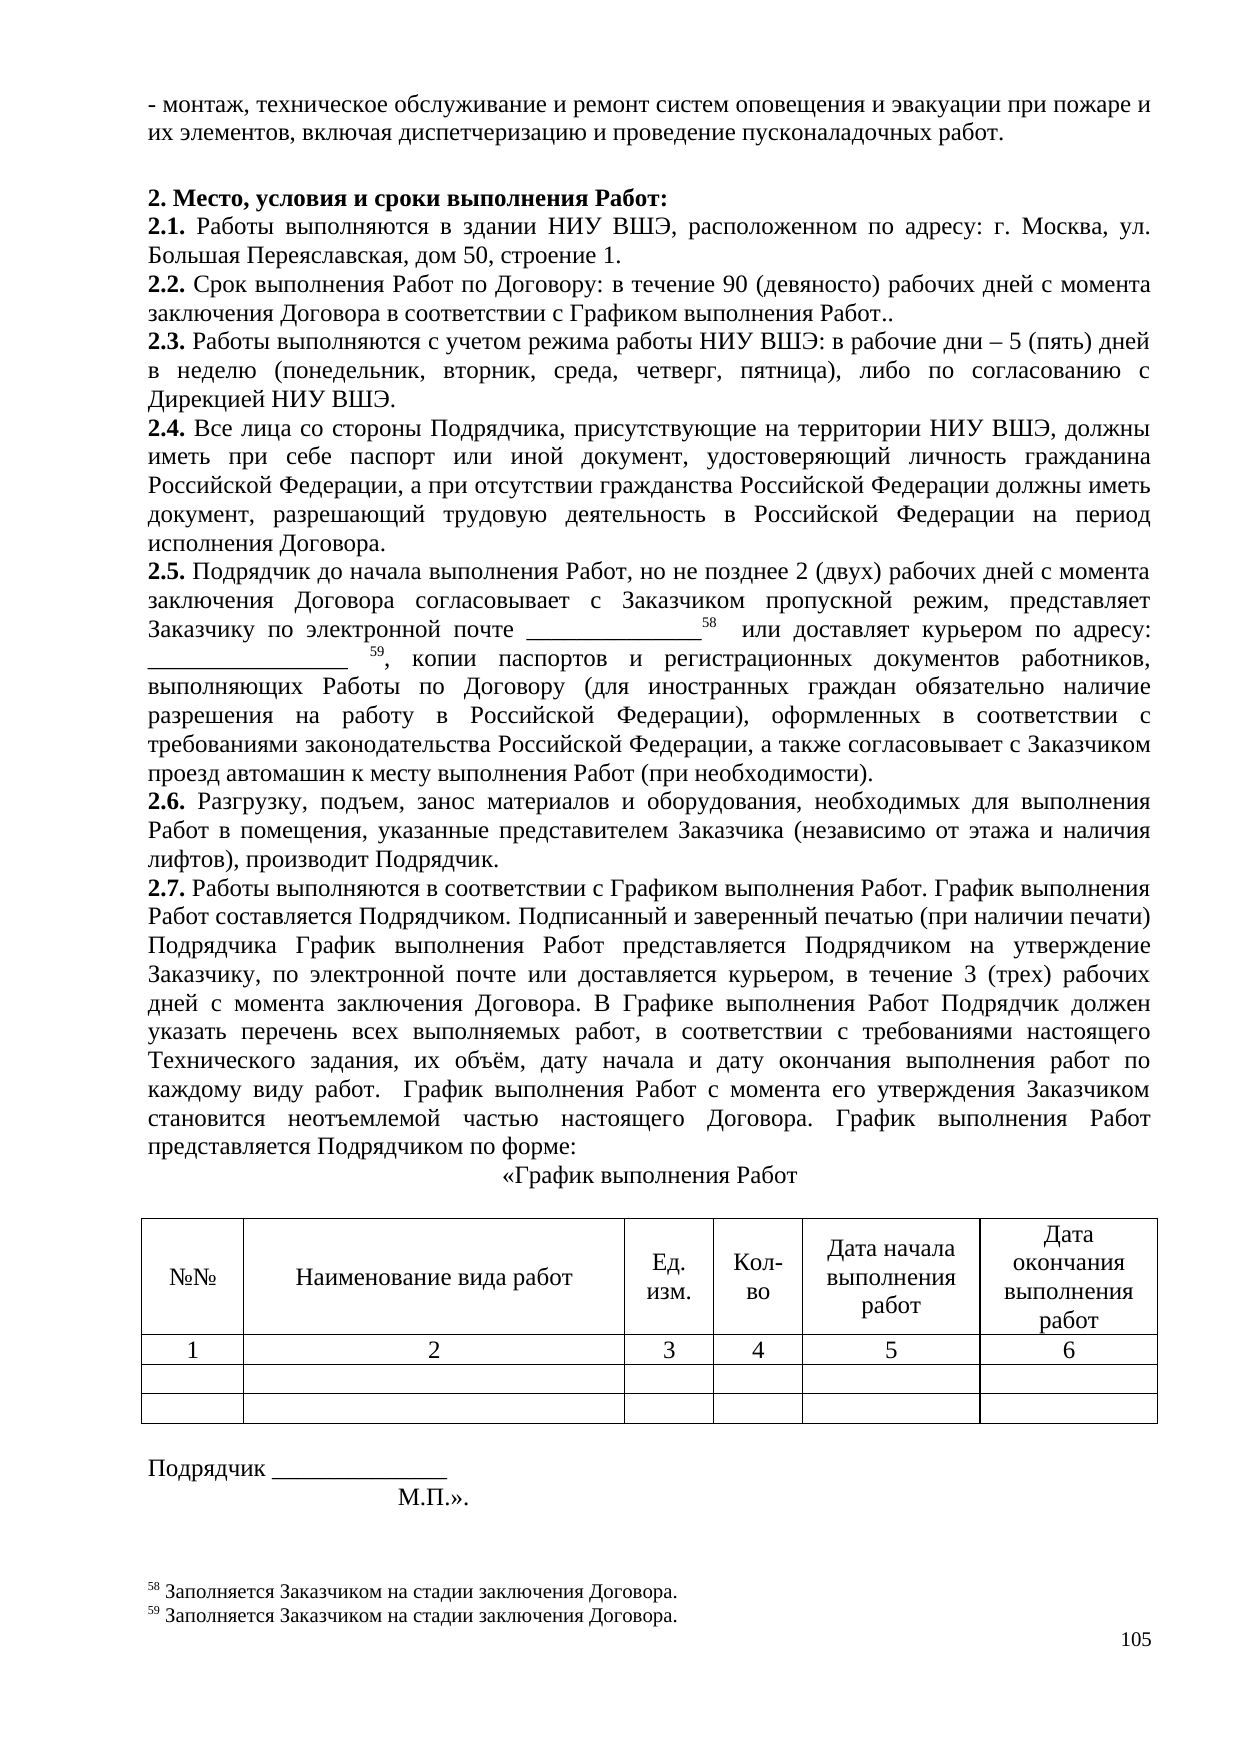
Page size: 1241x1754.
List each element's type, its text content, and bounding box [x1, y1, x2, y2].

table_header Ед. изм. [625, 1219, 713, 1334]
text 2.4. Все лица со стороны Подрядчика, присутствующие на территории НИУ ВШЭ, должны иметь при себе паспорт или иной документ, удостоверяющий личность гражданина Российской Федерации, а при отсутствии гражданства Российской Федерации должны иметь документ, разрешающий трудовую деятельность в Российской Федерации на период исполнения Договора. [148, 413, 1152, 556]
table_cell [714, 1394, 802, 1423]
table_header Дата окончания выполнения работ [981, 1219, 1157, 1334]
text 2.7. Работы выполняются в соответствии с Графиком выполнения Работ. График выполнения Работ составляется Подрядчиком. Подписанный и заверенный печатью (при наличии печати) Подрядчика График выполнения Работ представляется Подрядчиком на утверждение Заказчику, по электронной почте или доставляется курьером, в течение 3 (трех) рабочих дней с момента заключения Договора. В Графике выполнения Работ Подрядчик должен указать перечень всех выполняемых работ, в соответствии с требованиями настоящего Технического задания, их объём, дату начала и дату окончания выполнения работ по каждому виду работ. График выполнения Работ с момента его утверждения Заказчиком становится неотъемлемой частью настоящего Договора. График выполнения Работ представляется Подрядчиком по форме: [148, 873, 1152, 1160]
table_cell [142, 1365, 243, 1393]
table_cell [244, 1365, 624, 1393]
table_header Наименование вида работ [244, 1219, 624, 1334]
text «График выполнения Работ [148, 1160, 1152, 1189]
table_cell [981, 1394, 1157, 1423]
table_cell 4 [714, 1335, 802, 1363]
text М.П.». [148, 1482, 1152, 1510]
table_cell [803, 1365, 979, 1393]
table_cell 5 [803, 1335, 979, 1363]
text 2.6. Разгрузку, подъем, занос материалов и оборудования, необходимых для выполнения Работ в помещения, указанные представителем Заказчика (независимо от этажа и наличия лифтов), производит Подрядчик. [148, 786, 1152, 873]
text 2. Место, условия и сроки выполнения Работ: [148, 183, 1152, 211]
text 2.5. Подрядчик до начала выполнения Работ, но не позднее 2 (двух) рабочих дней с момента заключения Договора согласовывает с Заказчиком пропускной режим, представляет Заказчику по электронной почте ______________ или доставляет курьером по адресу: ________________ , копии паспортов и регистрационных документов работников, выполняющих Работы по Договору (для иностранных граждан обязательно наличие разрешения на работу в Российской Федерации), оформленных в соответствии с требованиями законодательства Российской Федерации, а также согласовывает с Заказчиком проезд автомашин к месту выполнения Работ (при необходимости). [148, 556, 1152, 786]
table_cell [244, 1394, 624, 1423]
table_cell [142, 1394, 243, 1423]
table_cell 6 [981, 1335, 1157, 1363]
table_cell [625, 1394, 713, 1423]
table_header Кол-во [714, 1219, 802, 1334]
text 2.1. Работы выполняются в здании НИУ ВШЭ, расположенном по адресу: г. Москва, ул. Большая Переяславская, дом 50, строение 1. [148, 211, 1152, 269]
table_cell 2 [244, 1335, 624, 1363]
table_header Дата начала выполнения работ [803, 1219, 979, 1334]
text - монтаж, техническое обслуживание и ремонт систем оповещения и эвакуации при пожаре и их элементов, включая диспетчеризацию и проведение пусконаладочных работ. [148, 89, 1152, 146]
table_cell [803, 1394, 979, 1423]
table_cell 1 [142, 1335, 243, 1363]
table_cell [625, 1365, 713, 1393]
text 2.2. Срок выполнения Работ по Договору: в течение 90 (девяносто) рабочих дней с момента заключения Договора в соответствии с Графиком выполнения Работ.. [148, 269, 1152, 326]
text 2.3. Работы выполняются с учетом режима работы НИУ ВШЭ: в рабочие дни – 5 (пять) дней в неделю (понедельник, вторник, среда, четверг, пятница), либо по согласованию с Дирекцией НИУ ВШЭ. [148, 326, 1152, 413]
table_cell 3 [625, 1335, 713, 1363]
table_cell [714, 1365, 802, 1393]
table_cell [981, 1365, 1157, 1393]
table_header №№ [142, 1219, 243, 1334]
text Подрядчик ______________ [148, 1453, 1152, 1482]
